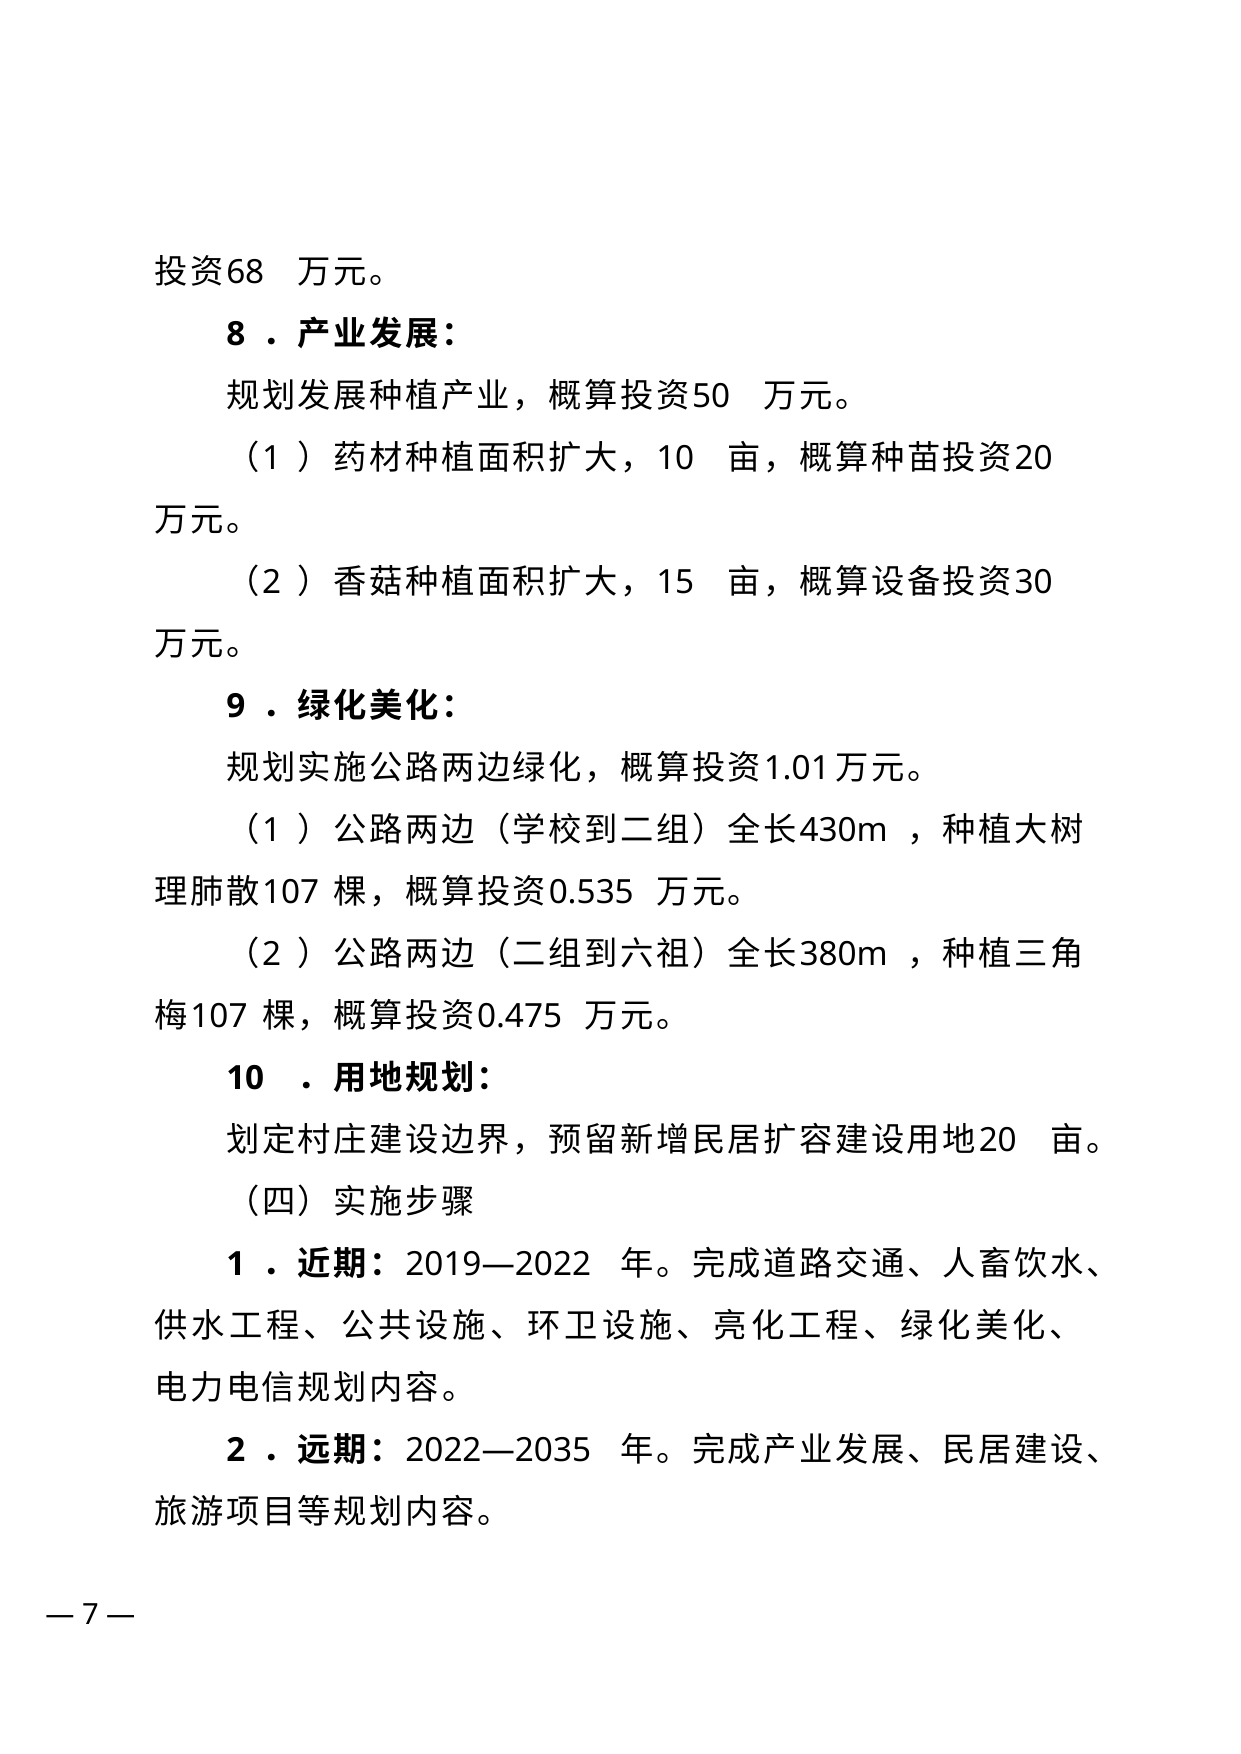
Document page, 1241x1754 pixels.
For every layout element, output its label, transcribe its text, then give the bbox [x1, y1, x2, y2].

text （2）公路两边（二组到六祖）全长380m，种植三角梅107棵，概算投资0.475万元。 [154, 920, 1086, 1044]
text 1．近期：2019—2022年。完成道路交通、人畜饮水、供水工程、公共设施、环卫设施、亮化工程、绿化美化、电力电信规划内容。 [154, 1230, 1086, 1416]
text （2）香菇种植面积扩大，15亩，概算设备投资30万元。 [154, 548, 1086, 672]
text 划定村庄建设边界，预留新增民居扩容建设用地20亩。 [154, 1106, 1086, 1168]
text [154, 238, 1086, 300]
text （1）药材种植面积扩大，10亩，概算种苗投资20万元。 [154, 424, 1086, 548]
text 2．远期：2022—2035年。完成产业发展、民居建设、旅游项目等规划内容。 [154, 1416, 1086, 1539]
text 8．产业发展： [154, 300, 1086, 362]
text 9．绿化美化： [154, 672, 1086, 734]
text 10．用地规划： [154, 1044, 1086, 1106]
text 规划发展种植产业，概算投资50万元。 [154, 362, 1086, 424]
text 规划实施公路两边绿化，概算投资1.01万元。 [154, 734, 1086, 796]
text （四）实施步骤 [154, 1168, 1086, 1230]
text （1）公路两边（学校到二组）全长430m，种植大树理肺散107棵，概算投资0.535万元。 [154, 796, 1086, 920]
